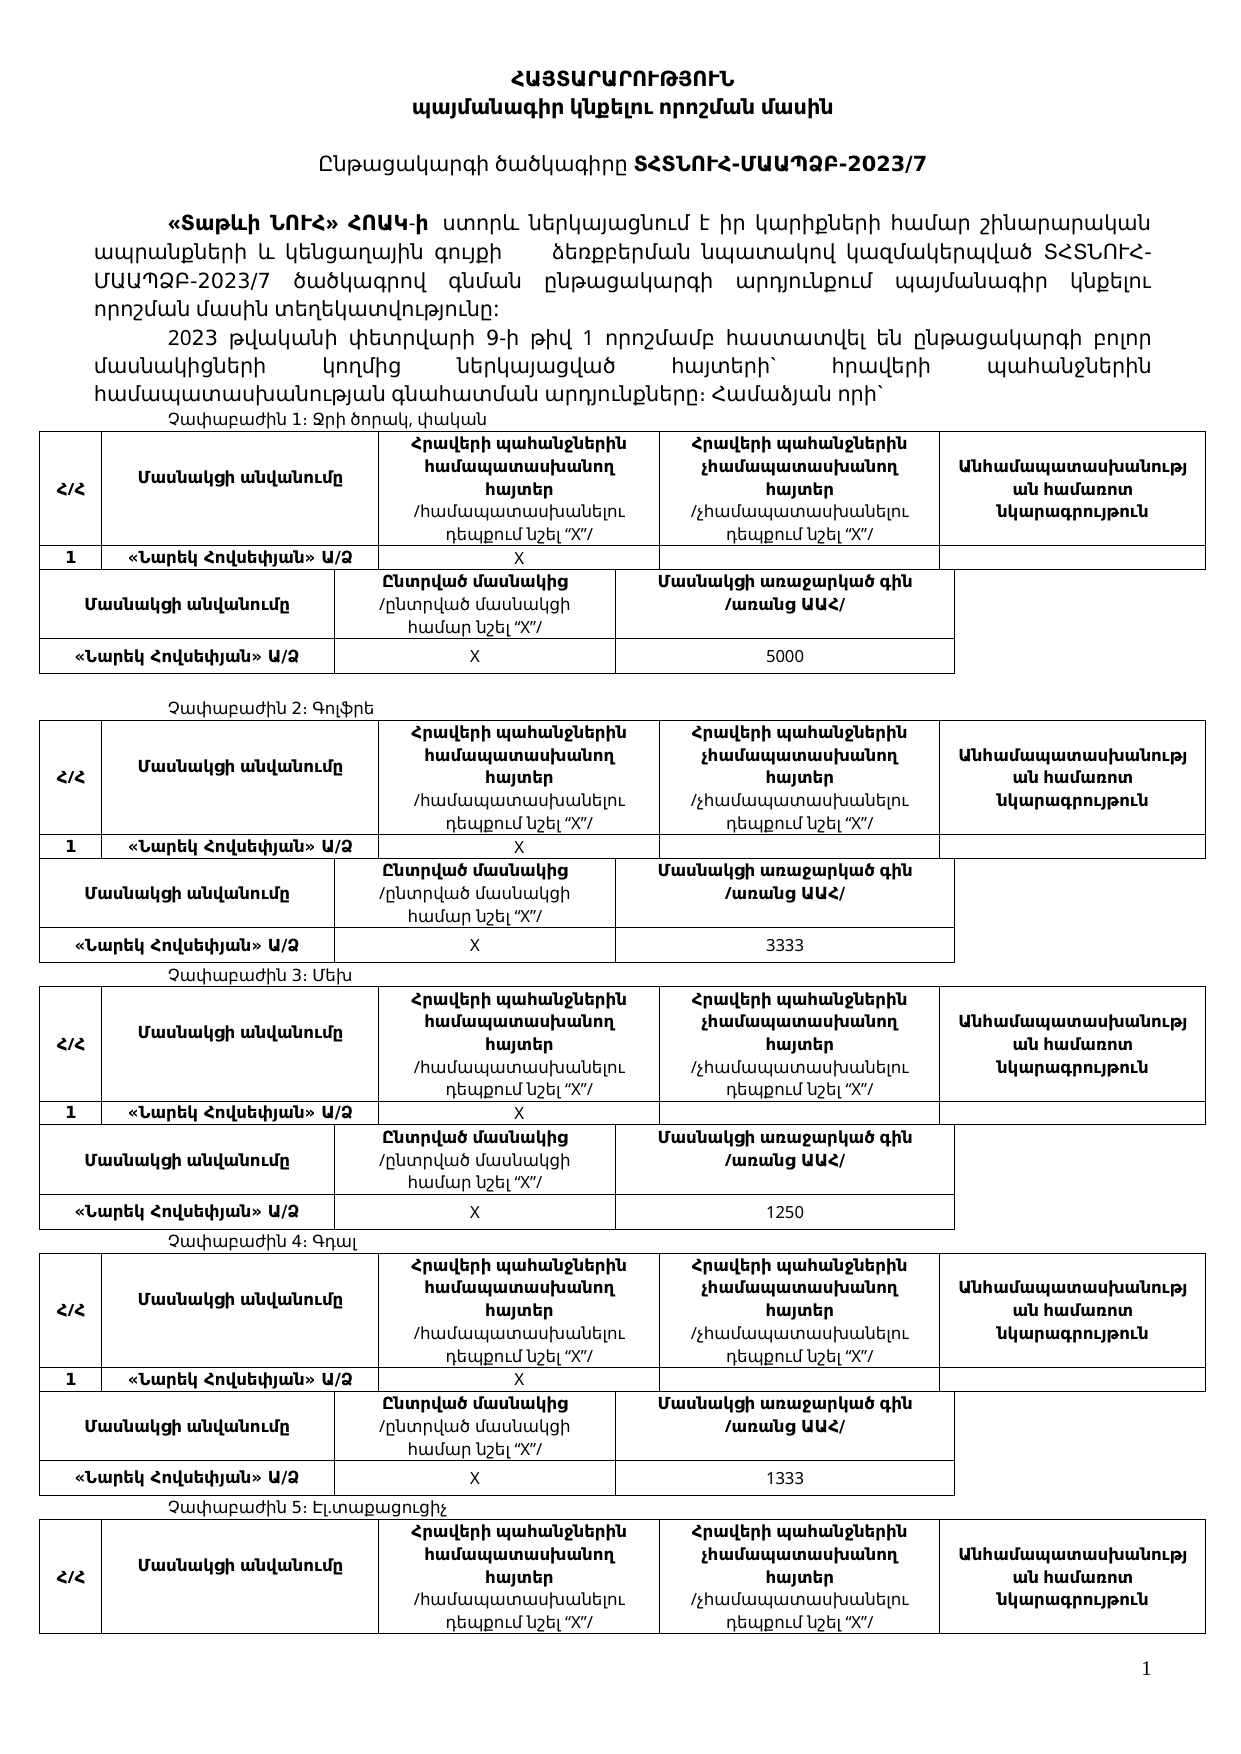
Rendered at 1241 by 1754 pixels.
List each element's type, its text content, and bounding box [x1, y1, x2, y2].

text «Տաթևի ՆՈՒՀ» ՀՈԱԿ-ի ստորև ներկայացնում է իր կարիքների համար շինարարական ապրանքների և կենցաղային գույքի ձեռքբերման նպատակով կազմակերպված ՏՀՏՆՈՒՀ-ՄԱԱՊՁԲ-2023/7 ծածկագրով գնման ընթացակարգի արդյունքում պայմանագիր կնքելու որոշման մասին տեղեկատվությունը: [94, 208, 1152, 323]
table_cell Մասնակցի անվանումը [40, 1125, 334, 1193]
table_cell [940, 1102, 1205, 1124]
table_cell Մասնակցի առաջարկած գին /առանց ԱԱՀ/ [616, 570, 954, 638]
table_cell 1 [40, 1102, 101, 1124]
table_header Հ/Հ [40, 1520, 101, 1633]
table_cell [660, 1102, 939, 1124]
table_cell Ընտրված մասնակից /ընտրված մասնակցի համար նշել “X”/ [335, 1125, 615, 1193]
table_header Հրավերի պահանջներին չհամապատասխանող հայտեր /չհամապատասխանելու դեպքում նշել “X”/ [660, 987, 939, 1101]
text Չափաբաժին 3։ Մեխ [94, 963, 1152, 986]
table_header Հրավերի պահանջներին համապատասխանող հայտեր /համապատասխանելու դեպքում նշել “X”/ [379, 721, 659, 834]
table_cell 1 [40, 835, 101, 858]
text Չափաբաժին 5։ Էլ.տաքացուցիչ [94, 1496, 1152, 1519]
table_header Հ/Հ [40, 1254, 101, 1367]
table_cell «Նարեկ Հովսեփյան» Ա/Ձ [102, 1368, 378, 1391]
table_cell [660, 835, 939, 858]
table_header Մասնակցի անվանումը [102, 721, 378, 834]
table_cell Մասնակցի առաջարկած գին /առանց ԱԱՀ/ [616, 859, 954, 927]
text Չափաբաժին 1։ Ջրի ծորակ, փական [94, 408, 1152, 431]
table_cell «Նարեկ Հովսեփյան» Ա/Ձ [40, 639, 334, 673]
table_header Հրավերի պահանջներին համապատասխանող հայտեր /համապատասխանելու դեպքում նշել “X”/ [379, 987, 659, 1101]
table_cell X [379, 1368, 659, 1391]
table_header Հրավերի պահանջներին համապատասխանող հայտեր /համապատասխանելու դեպքում նշել “X”/ [379, 1254, 659, 1367]
table_cell X [379, 835, 659, 858]
table_cell «Նարեկ Հովսեփյան» Ա/Ձ [40, 1195, 334, 1229]
table_cell X [335, 1461, 615, 1495]
table_cell «Նարեկ Հովսեփյան» Ա/Ձ [102, 835, 378, 858]
table_cell 3333 [616, 928, 954, 962]
table_header Անհամապատասխանության համառոտ նկարագրույթուն [940, 432, 1205, 545]
table_header Մասնակցի անվանումը [102, 1520, 378, 1633]
table_header Մասնակցի անվանումը [102, 1254, 378, 1367]
table_header Հրավերի պահանջներին համապատասխանող հայտեր /համապատասխանելու դեպքում նշել “X”/ [379, 432, 659, 545]
text Չափաբաժին 2։ Գոլֆրե [94, 697, 1152, 720]
table_cell [940, 546, 1205, 569]
table_cell X [335, 1195, 615, 1229]
table_cell X [379, 1102, 659, 1124]
table_cell «Նարեկ Հովսեփյան» Ա/Ձ [40, 1461, 334, 1495]
table_cell Մասնակցի անվանումը [40, 859, 334, 927]
table_header Անհամապատասխանության համառոտ նկարագրույթուն [940, 721, 1205, 834]
table_cell X [335, 928, 615, 962]
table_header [940, 1520, 1205, 1633]
table_header Մասնակցի անվանումը [102, 432, 378, 545]
table_cell X [379, 546, 659, 569]
table_cell [660, 1368, 939, 1391]
table_cell 1 [40, 1368, 101, 1391]
text ՀԱՅՏԱՐԱՐՈՒԹՅՈՒՆ [94, 64, 1152, 92]
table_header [660, 1520, 939, 1633]
table_cell Ընտրված մասնակից /ընտրված մասնակցի համար նշել “X”/ [335, 859, 615, 927]
table_header Անհամապատասխանության համառոտ նկարագրույթուն [940, 987, 1205, 1101]
table_cell 1250 [616, 1195, 954, 1229]
table_cell 5000 [616, 639, 954, 673]
text Չափաբաժին 4։ Գդալ [94, 1230, 1152, 1252]
subtitle Ընթացակարգի ծածկագիրը ՏՀՏՆՈՒՀ-ՄԱԱՊՁԲ-2023/7 [94, 149, 1152, 177]
table_cell Մասնակցի առաջարկած գին /առանց ԱԱՀ/ [616, 1392, 954, 1460]
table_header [379, 1520, 659, 1633]
table_cell [940, 1368, 1205, 1391]
table_cell Մասնակցի անվանումը [40, 570, 334, 638]
table_cell 1 [40, 546, 101, 569]
table_cell 1333 [616, 1461, 954, 1495]
table_header Անհամապատասխանության համառոտ նկարագրույթուն [940, 1254, 1205, 1367]
text 2023 թվականի փետրվարի 9-ի թիվ 1 որոշմամբ հաստատվել են ընթացակարգի բոլոր մասնակիցների կողմից ներկայացված հայտերի` հրավերի պահանջներին համապատասխանության գնահատման արդյունքները։ Համաձյան որի` [94, 323, 1152, 408]
table_header Մասնակցի անվանումը [102, 987, 378, 1101]
table_header Հրավերի պահանջներին չհամապատասխանող հայտեր /չհամապատասխանելու դեպքում նշել “X”/ [660, 721, 939, 834]
table_cell Ընտրված մասնակից /ընտրված մասնակցի համար նշել “X”/ [335, 570, 615, 638]
table_header Հ/Հ [40, 721, 101, 834]
table_header Հ/Հ [40, 432, 101, 545]
table_cell Մասնակցի առաջարկած գին /առանց ԱԱՀ/ [616, 1125, 954, 1193]
table_header Հ/Հ [40, 987, 101, 1101]
table_cell Ընտրված մասնակից /ընտրված մասնակցի համար նշել “X”/ [335, 1392, 615, 1460]
table_cell [940, 835, 1205, 858]
table_cell «Նարեկ Հովսեփյան» Ա/Ձ [102, 546, 378, 569]
table_cell «Նարեկ Հովսեփյան» Ա/Ձ [40, 928, 334, 962]
table_cell [660, 546, 939, 569]
table_cell «Նարեկ Հովսեփյան» Ա/Ձ [102, 1102, 378, 1124]
table_header Հրավերի պահանջներին չհամապատասխանող հայտեր /չհամապատասխանելու դեպքում նշել “X”/ [660, 1254, 939, 1367]
table_cell Մասնակցի անվանումը [40, 1392, 334, 1460]
table_cell X [335, 639, 615, 673]
text պայմանագիր կնքելու որոշման մասին [94, 92, 1152, 121]
table_header Հրավերի պահանջներին չհամապատասխանող հայտեր /չհամապատասխանելու դեպքում նշել “X”/ [660, 432, 939, 545]
